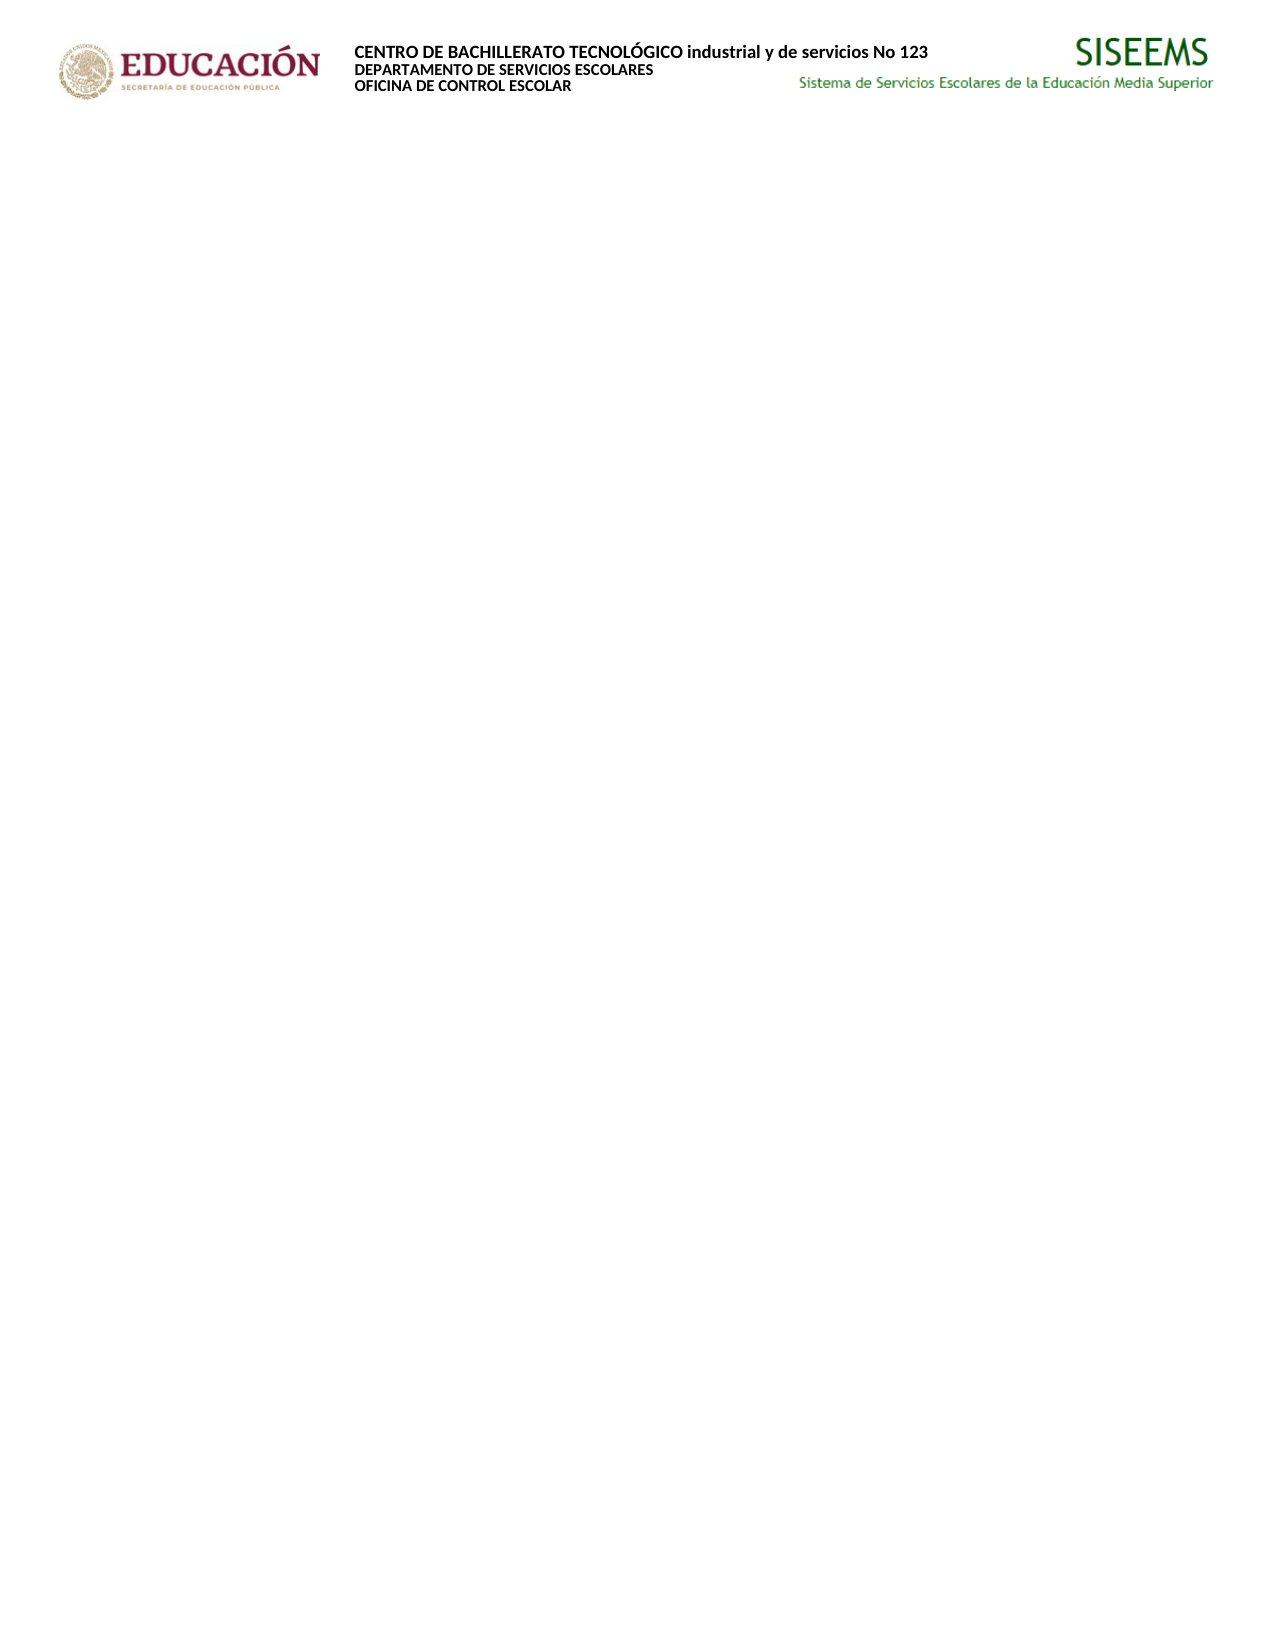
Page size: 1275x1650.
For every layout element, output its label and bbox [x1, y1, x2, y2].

picture [789, 21, 1224, 97]
picture [59, 44, 320, 100]
